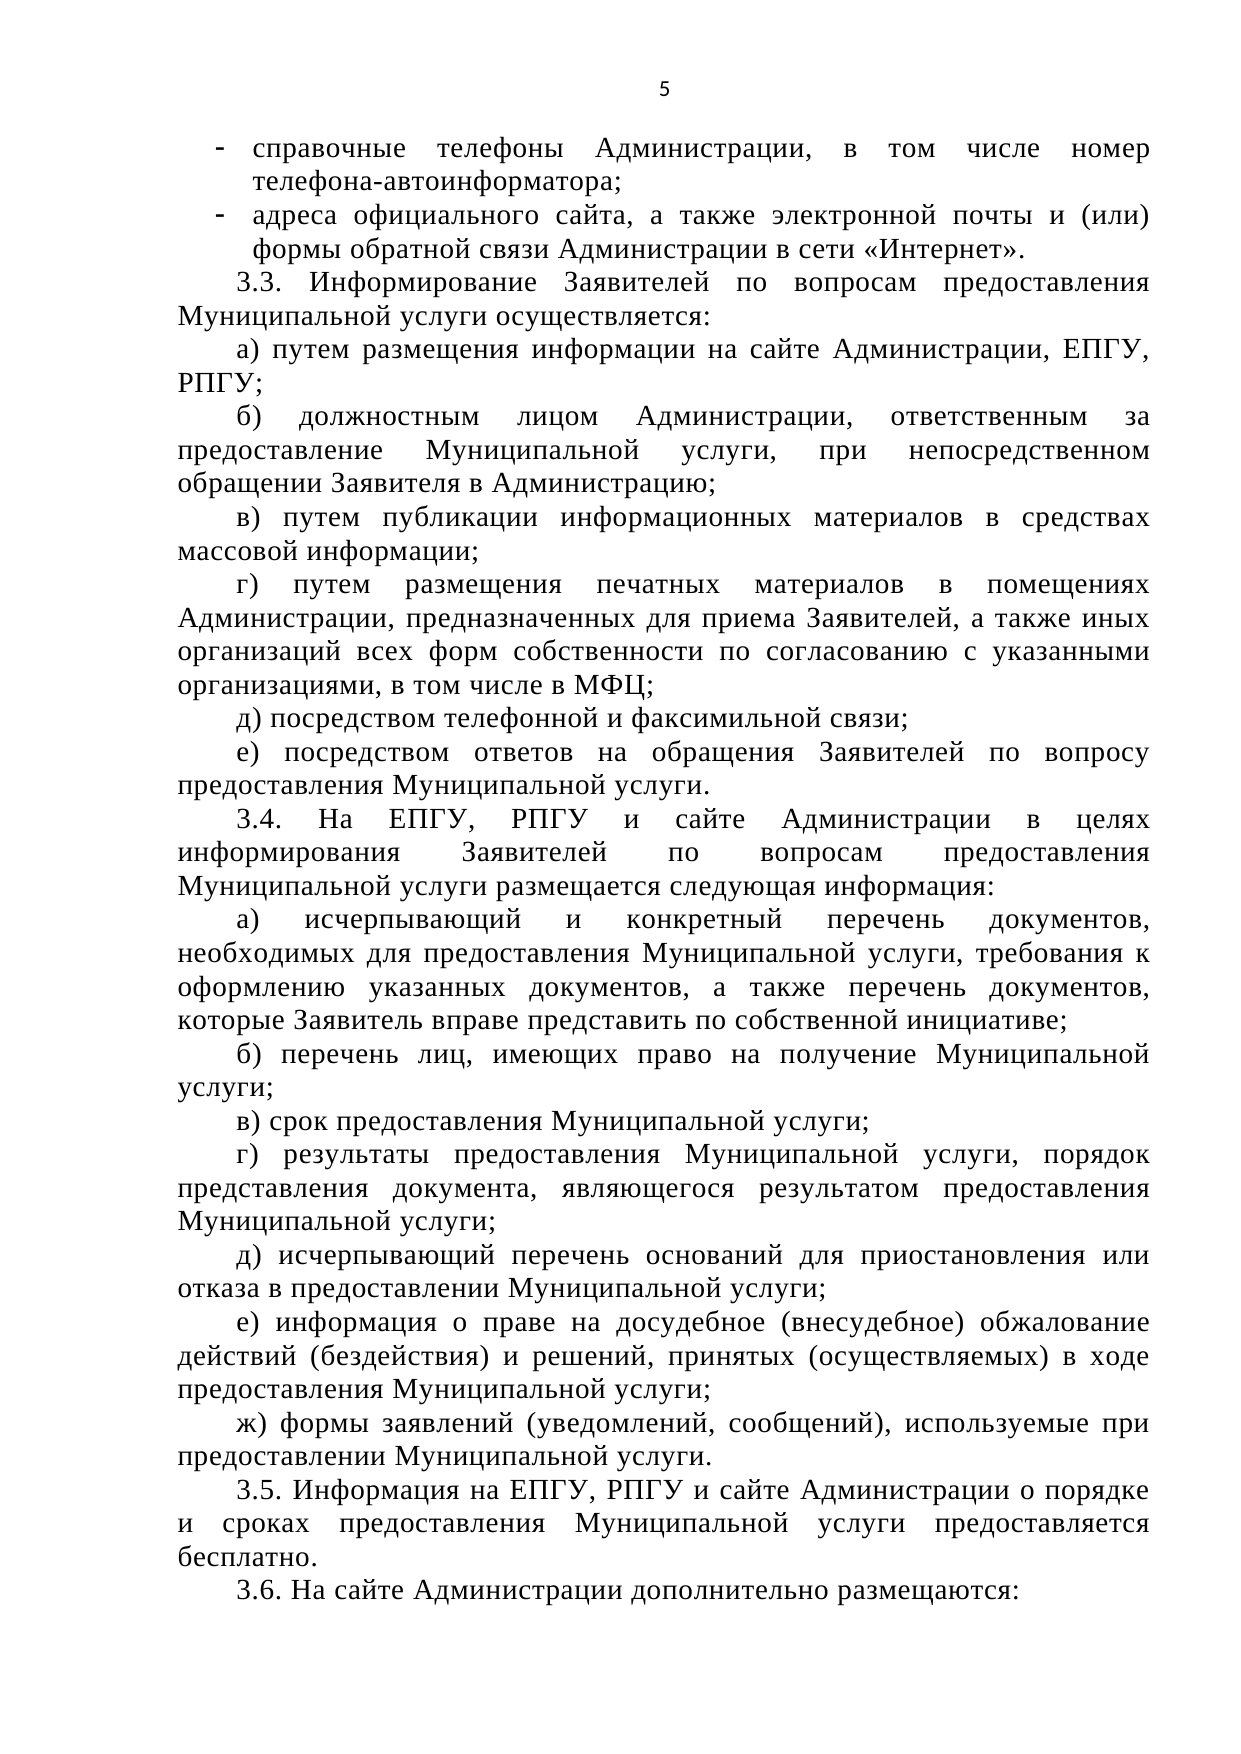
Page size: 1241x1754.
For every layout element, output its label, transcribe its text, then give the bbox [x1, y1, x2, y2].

text г) результаты предоставления Муниципальной услуги, порядок представления документа, являющегося результатом предоставления Муниципальной услуги; [177, 1136, 1152, 1237]
text ж) формы заявлений (уведомлений, сообщений), используемые при предоставлении Муниципальной услуги. [177, 1405, 1152, 1472]
text б) перечень лиц, имеющих право на получение Муниципальной услуги; [177, 1036, 1152, 1103]
text в) срок предоставления Муниципальной услуги; [177, 1103, 1152, 1136]
text в) путем публикации информационных материалов в средствах массовой информации; [177, 499, 1152, 566]
list адреса официального сайта, а также электронной почты и (или) формы обратной связи Администрации в сети «Интернет». [215, 197, 1152, 264]
text а) исчерпывающий и конкретный перечень документов, необходимых для предоставления Муниципальной услуги, требования к оформлению указанных документов, а также перечень документов, которые Заявитель вправе представить по собственной инициативе; [177, 902, 1152, 1036]
text 3.3. Информирование Заявителей по вопросам предоставления Муниципальной услуги осуществляется: [177, 264, 1152, 331]
text е) посредством ответов на обращения Заявителей по вопросу предоставления Муниципальной услуги. [177, 734, 1152, 801]
text 3.6. На сайте Администрации дополнительно размещаются: [177, 1572, 1152, 1606]
text б) должностным лицом Администрации, ответственным за предоставление Муниципальной услуги, при непосредственном обращении Заявителя в Администрацию; [177, 398, 1152, 499]
text г) путем размещения печатных материалов в помещениях Администрации, предназначенных для приема Заявителей, а также иных организаций всех форм собственности по согласованию с указанными организациями, в том числе в МФЦ; [177, 566, 1152, 700]
text д) исчерпывающий перечень оснований для приостановления или отказа в предоставлении Муниципальной услуги; [177, 1237, 1152, 1304]
text е) информация о праве на досудебное (внесудебное) обжалование действий (бездействия) и решений, принятых (осуществляемых) в ходе предоставления Муниципальной услуги; [177, 1304, 1152, 1405]
text 3.5. Информация на ЕПГУ, РПГУ и сайте Администрации о порядке и сроках предоставления Муниципальной услуги предоставляется бесплатно. [177, 1472, 1152, 1572]
list справочные телефоны Администрации, в том числе номер телефона-автоинформатора; [215, 130, 1152, 197]
text а) путем размещения информации на сайте Администрации, ЕПГУ, РПГУ; [177, 331, 1152, 398]
text 3.4. На ЕПГУ, РПГУ и сайте Администрации в целях информирования Заявителей по вопросам предоставления Муниципальной услуги размещается следующая информация: [177, 801, 1152, 902]
text д) посредством телефонной и факсимильной связи; [177, 700, 1152, 734]
